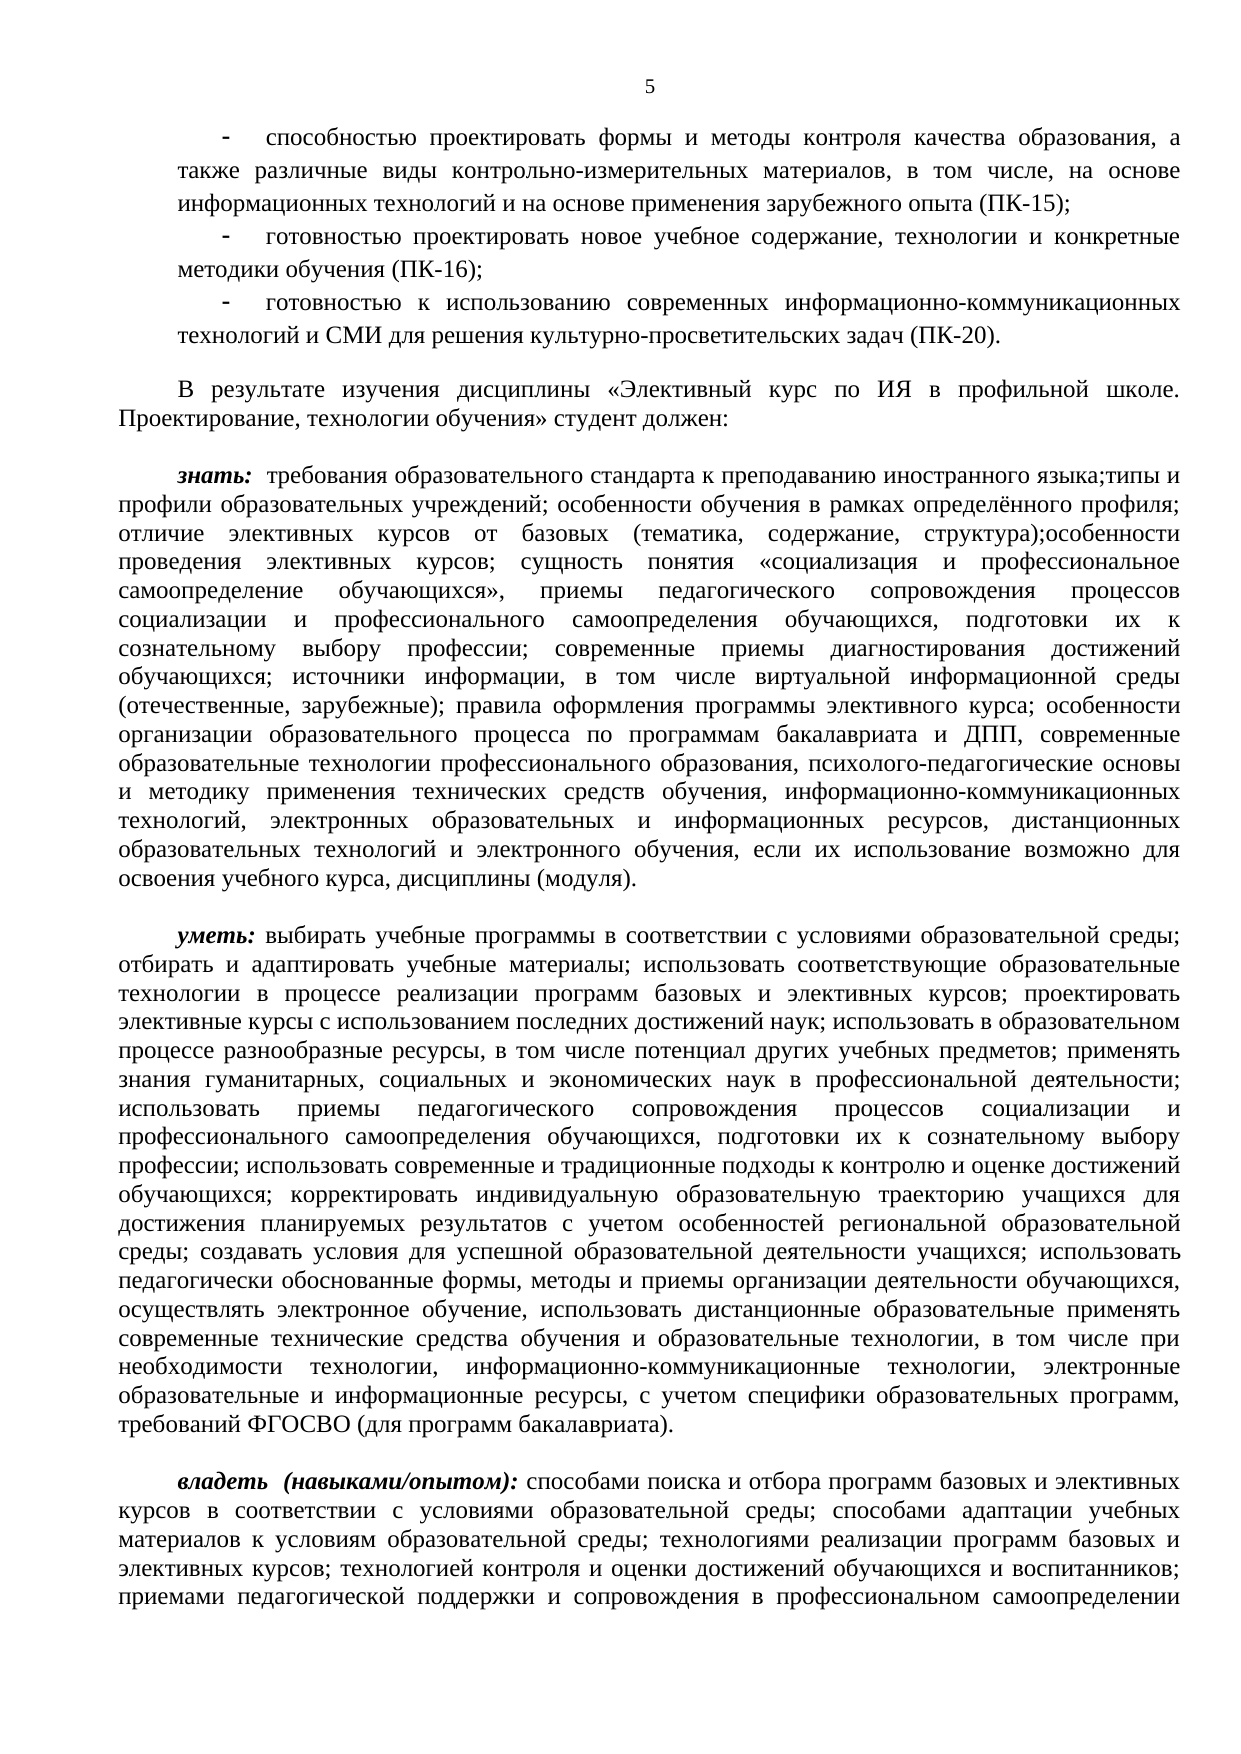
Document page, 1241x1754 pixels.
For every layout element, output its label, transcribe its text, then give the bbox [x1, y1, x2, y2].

text уметь: выбирать учебные программы в соответствии с условиями образовательной среды; отбирать и адаптировать учебные материалы; использовать соответствующие образовательные технологии в процессе реализации программ базовых и элективных курсов; проектировать элективные курсы с использованием последних достижений наук; использовать в образовательном процессе разнообразные ресурсы, в том числе потенциал других учебных предметов; применять знания гуманитарных, социальных и экономических наук в профессиональной деятельности; использовать приемы педагогического сопровождения процессов социализации и профессионального самоопределения обучающихся, подготовки их к сознательному выбору профессии; использовать современные и традиционные подходы к контролю и оценке достижений обучающихся; корректировать индивидуальную образовательную траекторию учащихся для достижения планируемых результатов с учетом особенностей региональной образовательной среды; создавать условия для успешной образовательной деятельности учащихся; использовать педагогически обоснованные формы, методы и приемы организации деятельности обучающихся, осуществлять электронное обучение, использовать дистанционные образовательные применять современные технические средства обучения и образовательные технологии, в том числе при необходимости технологии, информационно-коммуникационные технологии, электронные образовательные и информационные ресурсы, с учетом специфики образовательных программ, требований ФГОСВО (для программ бакалавриата). [118, 920, 1181, 1438]
list готовностью проектировать новое учебное содержание, технологии и конкретные методики обучения (ПК-16); [177, 221, 1181, 283]
text знать: требования образовательного стандарта к преподаванию иностранного языка;типы и профили образовательных учреждений; особенности обучения в рамках определённого профиля; отличие элективных курсов от базовых (тематика, содержание, структура);особенности проведения элективных курсов; сущность понятия «социализация и профессиональное самоопределение обучающихся», приемы педагогического сопровождения процессов социализации и профессионального самоопределения обучающихся, подготовки их к сознательному выбору профессии; современные приемы диагностирования достижений обучающихся; источники информации, в том числе виртуальной информационной среды (отечественные, зарубежные); правила оформления программы элективного курса; особенности организации образовательного процесса по программам бакалавриата и ДПП, современные образовательные технологии профессионального образования, психолого-педагогические основы и методику применения технических средств обучения, информационно-коммуникационных технологий, электронных образовательных и информационных ресурсов, дистанционных образовательных технологий и электронного обучения, если их использование возможно для освоения учебного курса, дисциплины (модуля). [118, 460, 1181, 891]
list готовностью к использованию современных информационно-коммуникационных технологий и СМИ для решения культурно-просветительских задач (ПК-20). [177, 287, 1181, 349]
list способностью проектировать формы и методы контроля качества образования, а также различные виды контрольно-измерительных материалов, в том числе, на основе информационных технологий и на основе применения зарубежного опыта (ПК-15); [177, 122, 1181, 217]
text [118, 1466, 1181, 1610]
text В результате изучения дисциплины «Элективный курс по ИЯ в профильной школе. Проектирование, технологии обучения» студент должен: [118, 374, 1181, 431]
